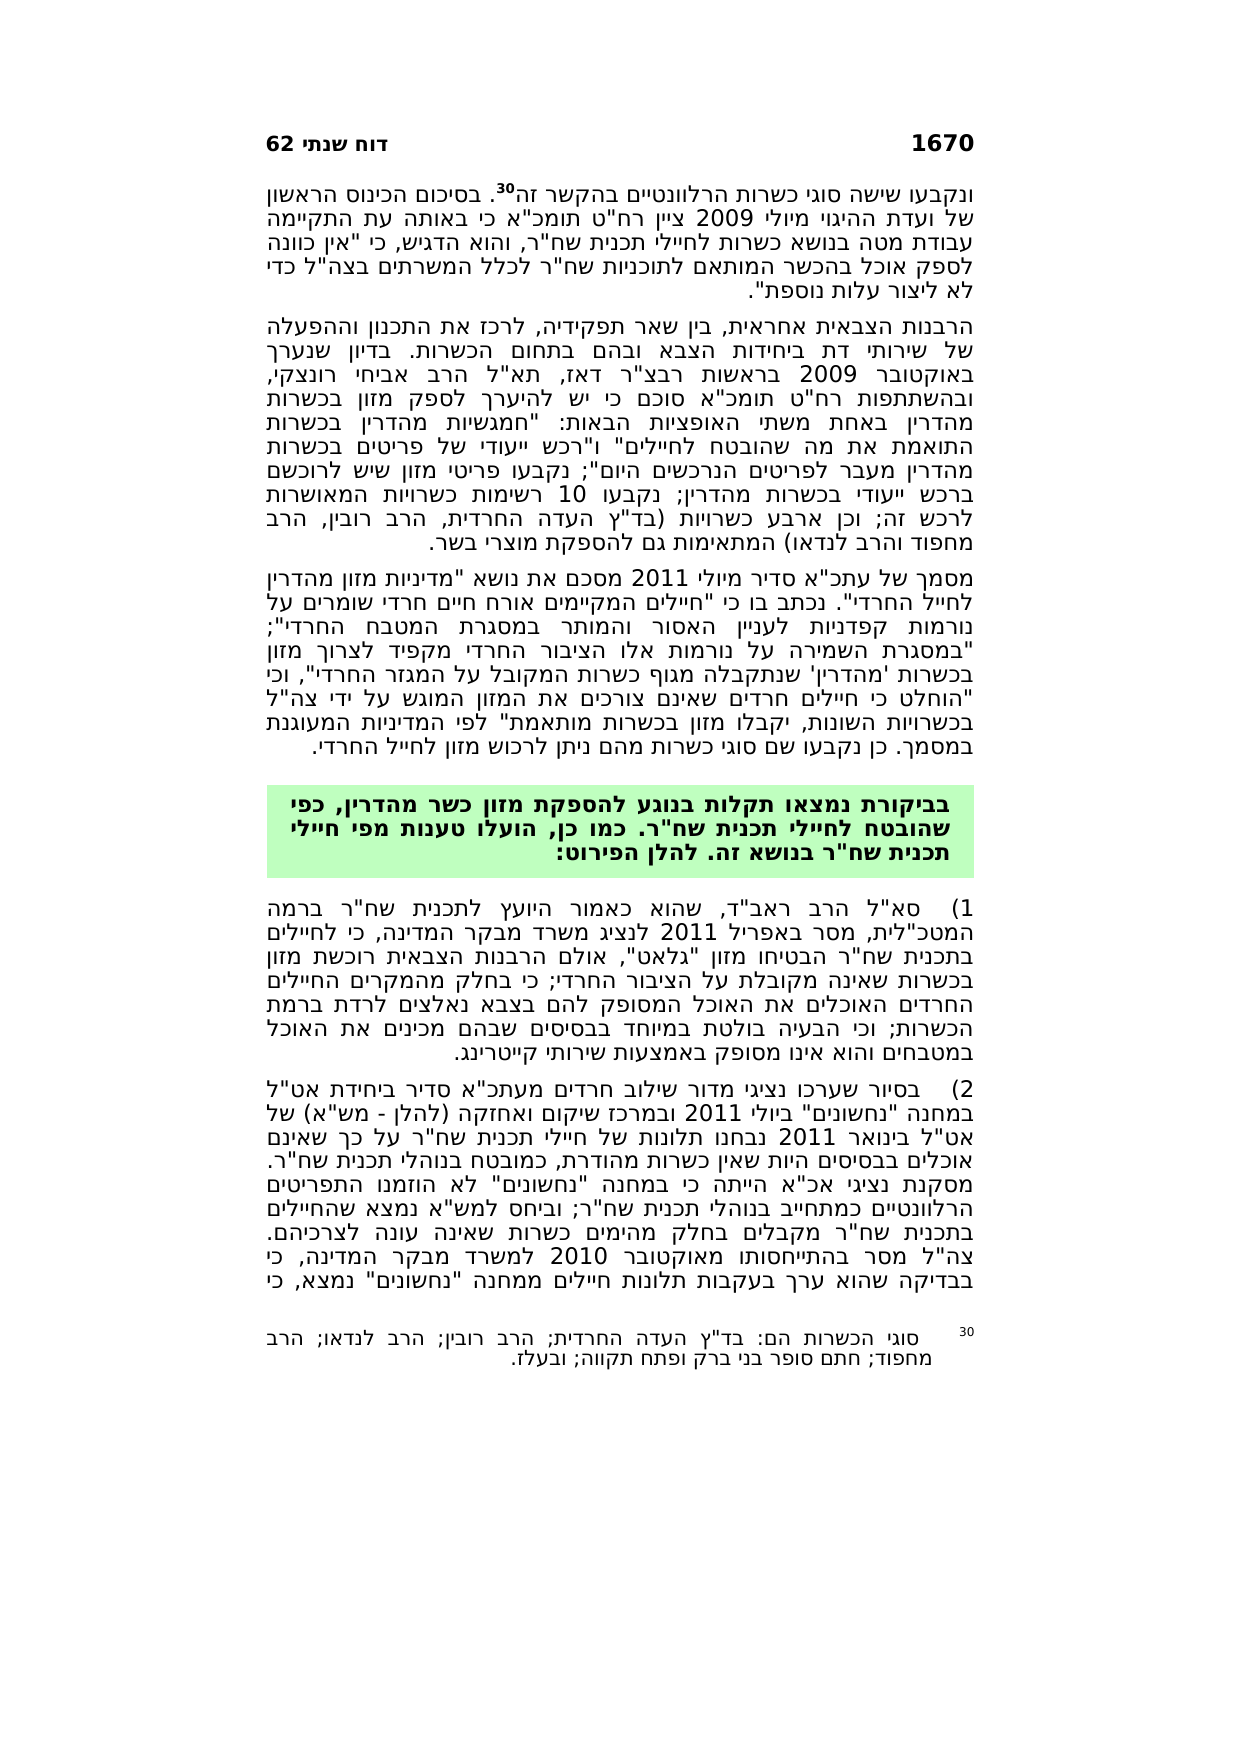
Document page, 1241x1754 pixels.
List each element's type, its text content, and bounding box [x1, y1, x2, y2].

text מסמך של עתכ"א סדיר מיולי 2011 מסכם את נושא "מדיניות מזון מהדרין לחייל החרדי". נכתב בו כי "חיילים המקיימים אורח חיים חרדי שומרים על נורמות קפדניות לעניין האסור והמותר במסגרת המטבח החרדי"; "במסגרת השמירה על נורמות אלו הציבור החרדי מקפיד לצרוך מזון בכשרות 'מהדרין' שנתקבלה מגוף כשרות המקובל על המגזר החרדי", וכי "הוחלט כי חיילים חרדים שאינם צורכים את המזון המוגש על ידי צה"ל בכשרויות השונות, יקבלו מזון בכשרות מותאמת" לפי המדיניות המעוגנת במסמך. כן נקבעו שם סוגי כשרות מהם ניתן לרכוש מזון לחייל החרדי. [266, 567, 974, 759]
text ונקבעו שישה סוגי כשרות הרלוונטיים בהקשר זה. בסיכום הכינוס הראשון של ועדת ההיגוי מיולי 2009 ציין רח"ט תומכ"א כי באותה עת התקיימה עבודת מטה בנושא כשרות לחיילי תכנית שח"ר, והוא הדגיש, כי "אין כוונה לספק אוכל בהכשר המותאם לתוכניות שח"ר לכלל המשרתים בצה"ל כדי לא ליצור עלות נוספת". [266, 183, 974, 303]
text בביקורת נמצאו תקלות בנוגע להספקת מזון כשר מהדרין, כפי שהובטח לחיילי תכנית שח"ר. כמו כן, הועלו טענות מפי חיילי תכנית שח"ר בנושא זה. להלן הפירוט: [267, 785, 974, 878]
text הרבנות הצבאית אחראית, בין שאר תפקידיה, לרכז את התכנון וההפעלה של שירותי דת ביחידות הצבא ובהם בתחום הכשרות. בדיון שנערך באוקטובר 2009 בראשות רבצ"ר דאז, תא"ל הרב אביחי רונצקי, ובהשתתפות רח"ט תומכ"א סוכם כי יש להיערך לספק מזון בכשרות מהדרין באחת משתי האופציות הבאות: "חמגשיות מהדרין בכשרות התואמת את מה שהובטח לחיילים" ו"רכש ייעודי של פריטים בכשרות מהדרין מעבר לפריטים הנרכשים היום"; נקבעו פריטי מזון שיש לרוכשם ברכש ייעודי בכשרות מהדרין; נקבעו 10 רשימות כשרויות המאושרות לרכש זה; וכן ארבע כשרויות (בד"ץ העדה החרדית, הרב רובין, הרב מחפוד והרב לנדאו) המתאימות גם להספקת מוצרי בשר. [266, 315, 974, 555]
text 1) סא"ל הרב ראב"ד, שהוא כאמור היועץ לתכנית שח"ר ברמה המטכ"לית, מסר באפריל 2011 לנציג משרד מבקר המדינה, כי לחיילים בתכנית שח"ר הבטיחו מזון "גלאט", אולם הרבנות הצבאית רוכשת מזון בכשרות שאינה מקובלת על הציבור החרדי; כי בחלק מהמקרים החיילים החרדים האוכלים את האוכל המסופק להם בצבא נאלצים לרדת ברמת הכשרות; וכי הבעיה בולטת במיוחד בבסיסים שבהם מכינים את האוכל במטבחים והוא אינו מסופק באמצעות שירותי קייטרינג. [266, 898, 974, 1065]
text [266, 1078, 974, 1293]
